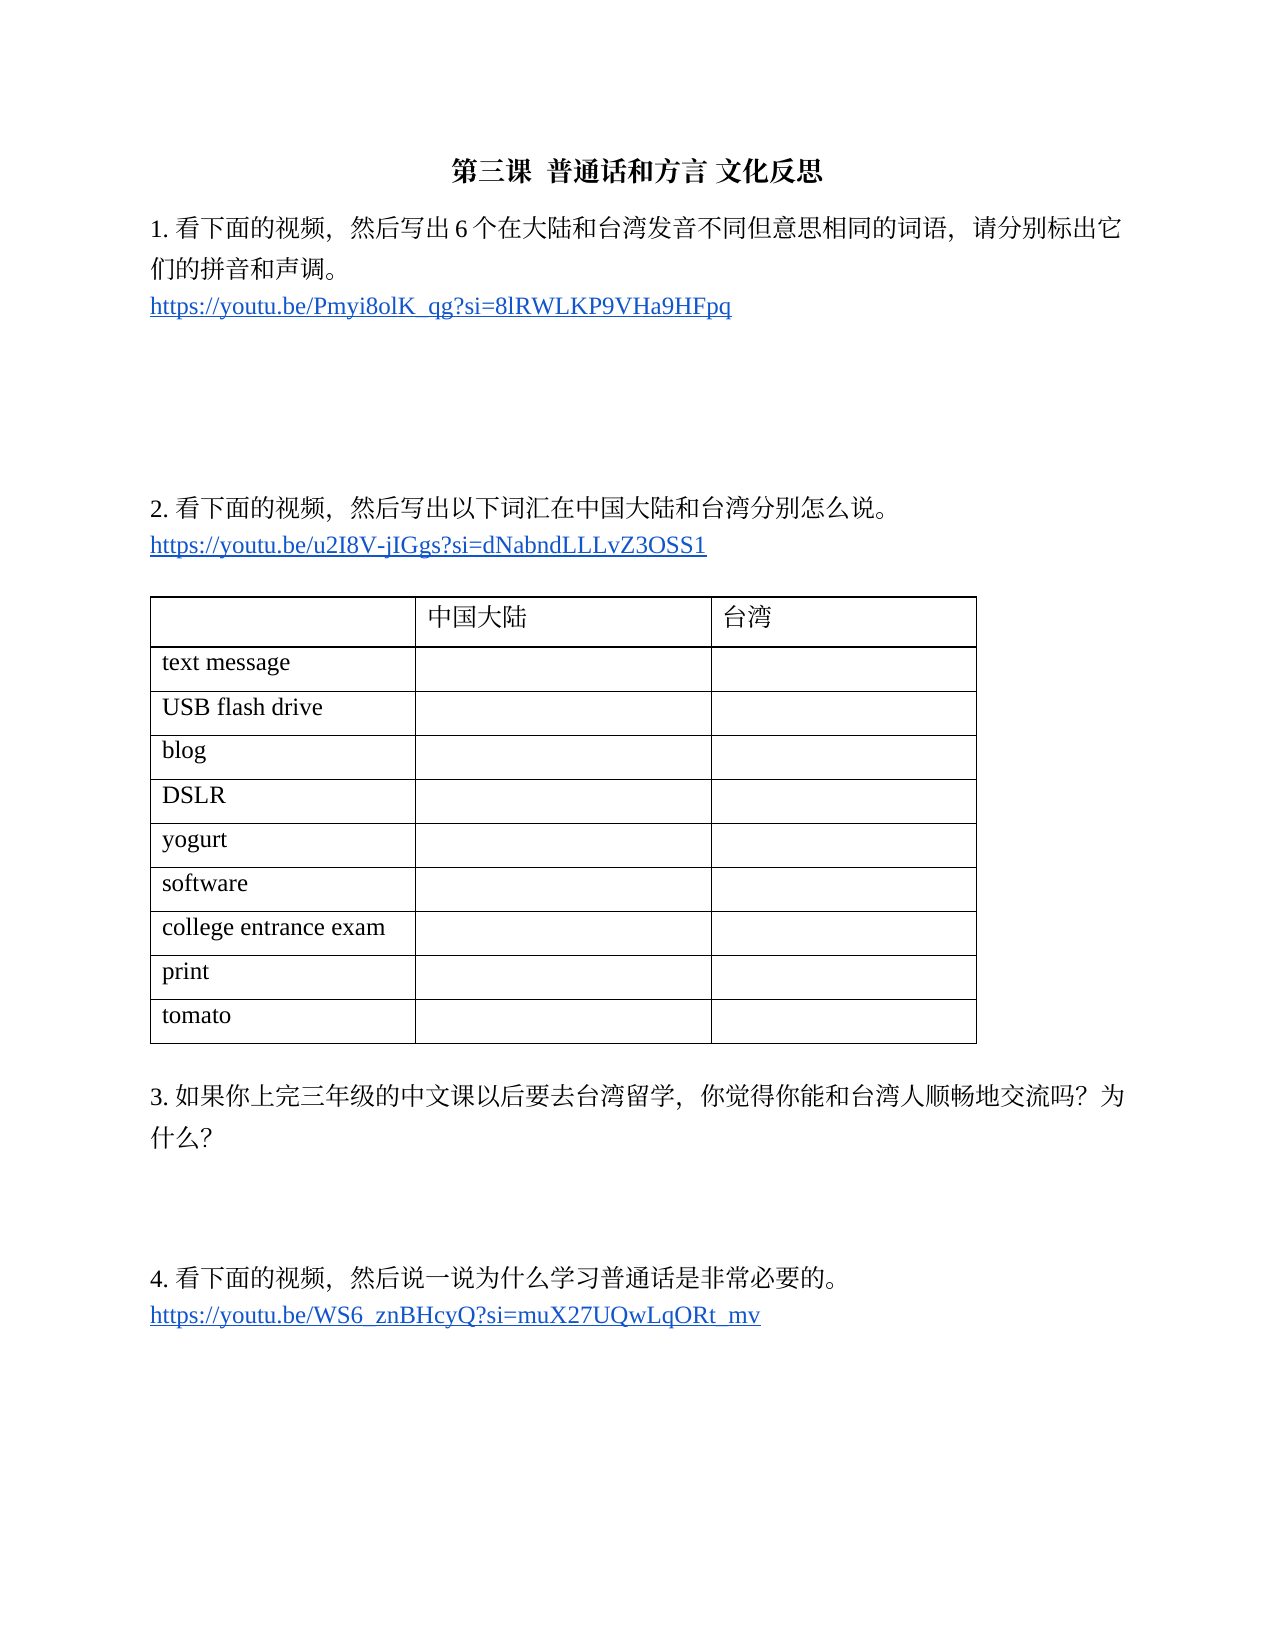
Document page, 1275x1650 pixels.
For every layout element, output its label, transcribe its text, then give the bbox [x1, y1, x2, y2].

table_header 中国大陆 [416, 598, 711, 646]
text 2. 看下面的视频，然后写出以下词汇在中国大陆和台湾分别怎么说。 [150, 489, 1125, 525]
table_cell [712, 736, 976, 779]
text 第三课 普通话和方言 文化反思 [150, 150, 1125, 189]
table_cell tomato [151, 1000, 415, 1043]
table_cell [416, 648, 711, 691]
table_header 台湾 [712, 598, 976, 646]
table_cell [416, 692, 711, 734]
table_cell [416, 1000, 711, 1043]
table_cell [416, 956, 711, 999]
table_cell text message [151, 648, 415, 691]
table_cell [416, 868, 711, 911]
text https://youtu.be/Pmyi8olK_qg?si=8lRWLKP9VHa9HFpq [150, 291, 1125, 320]
table_cell [712, 868, 976, 911]
table_cell [712, 956, 976, 999]
text 4. 看下面的视频，然后说一说为什么学习普通话是非常必要的。 [150, 1259, 1125, 1294]
table_cell [712, 648, 976, 691]
table_cell [416, 824, 711, 867]
table_cell USB flash drive [151, 692, 415, 734]
table_cell [416, 736, 711, 779]
table_cell [712, 692, 976, 734]
table_cell blog [151, 736, 415, 779]
text https://youtu.be/u2I8V-jIGgs?si=dNabndLLLvZ3OSS1 [150, 530, 1125, 559]
table_header [151, 598, 415, 646]
table_cell software [151, 868, 415, 911]
table_cell [416, 912, 711, 955]
text 3. 如果你上完三年级的中文课以后要去台湾留学，你觉得你能和台湾人顺畅地交流吗？为什么？ [150, 1077, 1125, 1154]
table_cell [712, 912, 976, 955]
table_cell print [151, 956, 415, 999]
table_cell [712, 1000, 976, 1043]
text https://youtu.be/WS6_znBHcyQ?si=muX27UQwLqORt_mv [150, 1300, 1125, 1329]
table_cell college entrance exam [151, 912, 415, 955]
table_cell [712, 824, 976, 867]
table_cell yogurt [151, 824, 415, 867]
table_cell [416, 780, 711, 823]
table_cell DSLR [151, 780, 415, 823]
text 1. 看下面的视频，然后写出6个在大陆和台湾发音不同但意思相同的词语，请分别标出它们的拼音和声调。 [150, 208, 1125, 286]
table_cell [712, 780, 976, 823]
